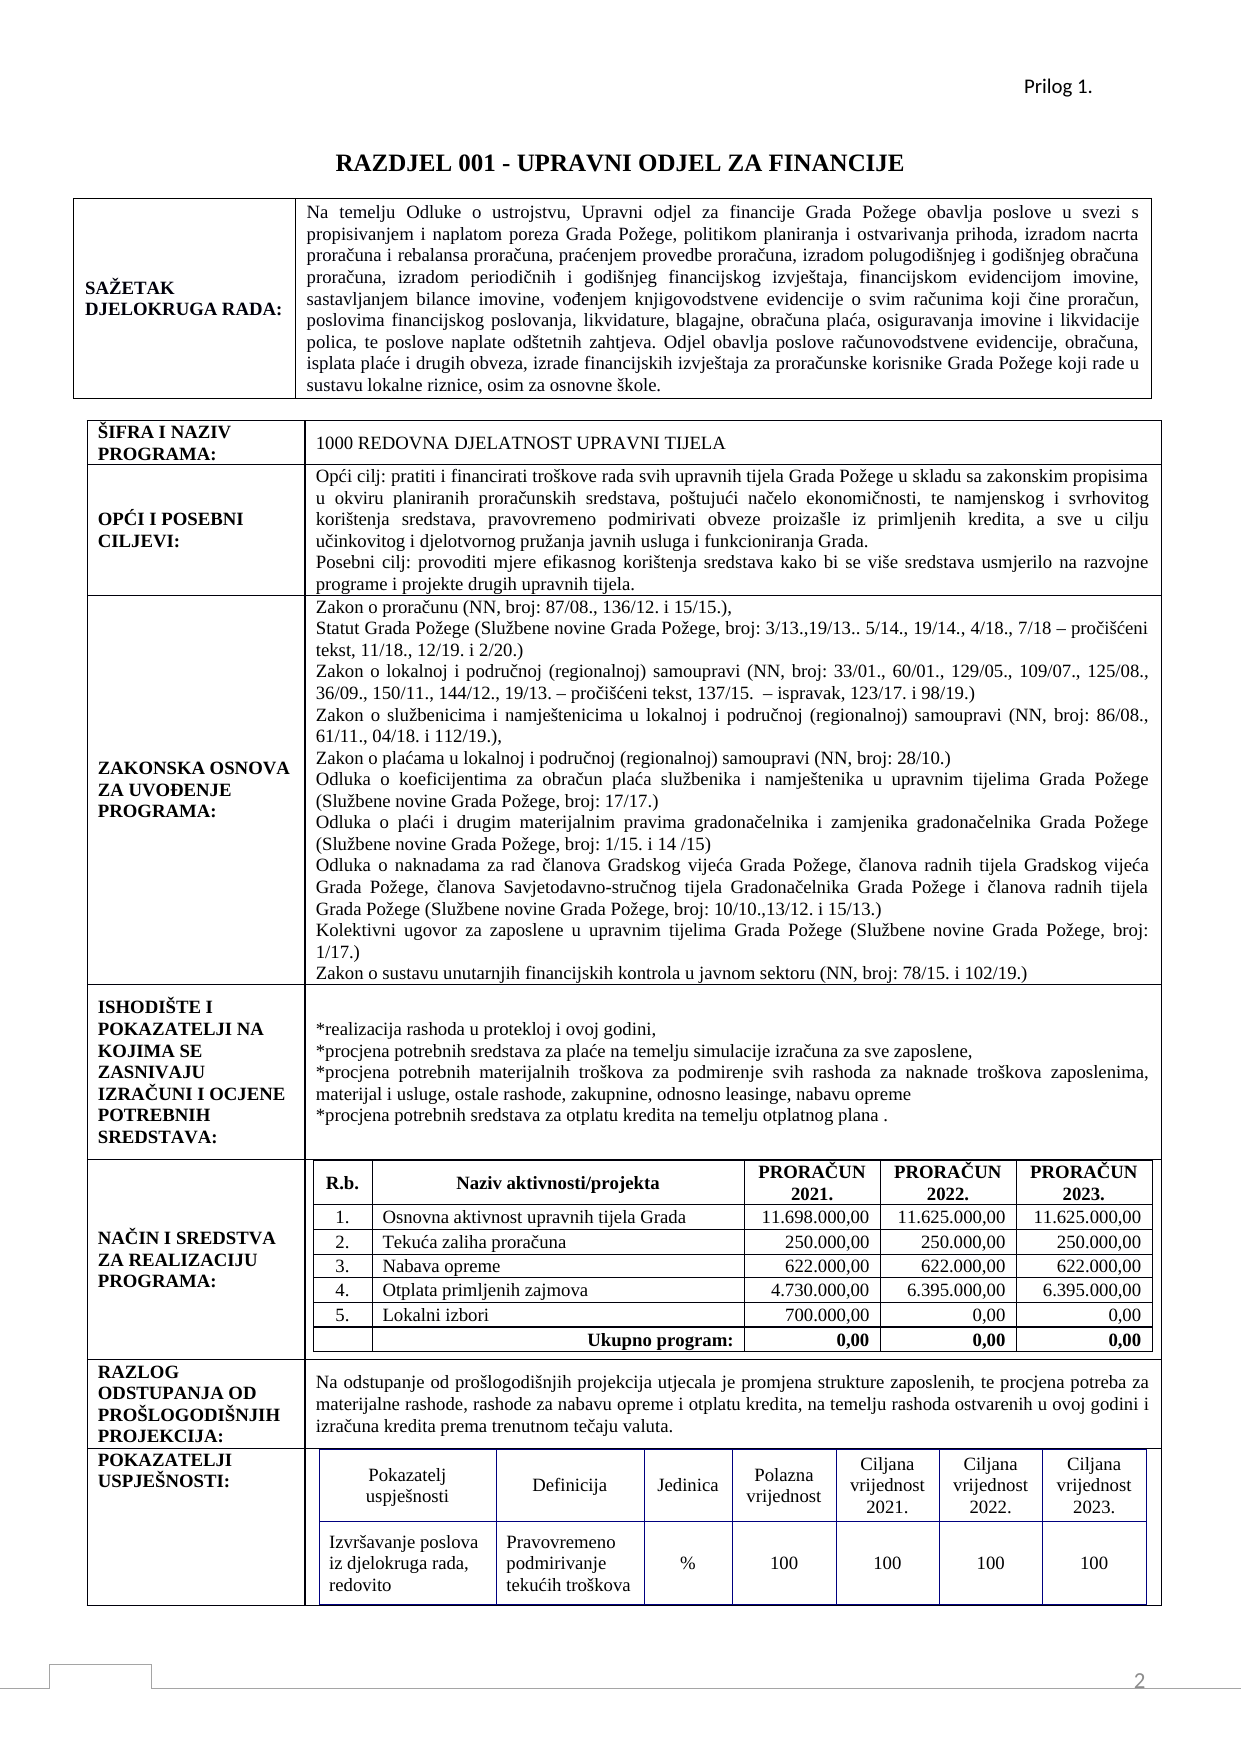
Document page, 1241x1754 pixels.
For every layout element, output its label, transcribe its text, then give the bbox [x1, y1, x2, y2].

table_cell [88, 1449, 304, 1605]
table_cell OPĆI I POSEBNI CILJEVI: [88, 465, 304, 594]
text RAZDJEL 001 - UPRAVNI ODJEL ZA FINANCIJE [148, 148, 1093, 176]
table_cell ZAKONSKA OSNOVA ZA UVOĐENJE PROGRAMA: [88, 596, 304, 984]
table_cell Opći cilj: pratiti i financirati troškove rada svih upravnih tijela Grada Požege u skladu sa zakonskim propisima u okviru planiranih proračunskih sredstava, poštujući načelo ekonomičnosti, te namjenskog i svrhovitog korištenja sredstava, pravovremeno podmirivati obveze proizašle iz primljenih kredita, a sve u cilju učinkovitog i djelotvornog pružanja javnih usluga i funkcioniranja Grada. Posebni cilj: provoditi mjere efikasnog korištenja sredstava kako bi se više sredstava usmjerilo na razvojne programe i projekte drugih upravnih tijela. [306, 465, 1161, 594]
table_header 1000 REDOVNA DJELATNOST UPRAVNI TIJELA [306, 421, 1161, 464]
table_cell [306, 1160, 1161, 1359]
table_header SAŽETAK DJELOKRUGA RADA: [74, 199, 295, 397]
table_cell [1147, 1449, 1161, 1605]
table_header Na temelju Odluke o ustrojstvu, Upravni odjel za financije Grada Požege obavlja poslove u svezi s propisivanjem i naplatom poreza Grada Požege, politikom planiranja i ostvarivanja prihoda, izradom nacrta proračuna i rebalansa proračuna, praćenjem provedbe proračuna, izradom polugodišnjeg i godišnjeg obračuna proračuna, izradom periodičnih i godišnjeg financijskog izvještaja, financijskom evidencijom imovine, sastavljanjem bilance imovine, vođenjem knjigovodstvene evidencije o svim računima koji čine proračun, poslovima financijskog poslovanja, likvidature, blagajne, obračuna plaća, osiguravanja imovine i likvidacije polica, te poslove naplate odštetnih zahtjeva. Odjel obavlja poslove računovodstvene evidencije, obračuna, isplata plaće i drugih obveza, izrade financijskih izvještaja za proračunske korisnike Grada Požege koji rade u sustavu lokalne riznice, osim za osnovne škole. [296, 199, 1151, 397]
table_cell Zakon o proračunu (NN, broj: 87/08., 136/12. i 15/15.), Statut Grada Požege (Službene novine Grada Požege, broj: 3/13.,19/13.. 5/14., 19/14., 4/18., 7/18 – pročišćeni tekst, 11/18., 12/19. i 2/20.) Zakon o lokalnoj i područnoj (regionalnoj) samoupravi (NN, broj: 33/01., 60/01., 129/05., 109/07., 125/08., 36/09., 150/11., 144/12., 19/13. – pročišćeni tekst, 137/15. – ispravak, 123/17. i 98/19.) Zakon o službenicima i namještenicima u lokalnoj i područnoj (regionalnoj) samoupravi (NN, broj: 86/08., 61/11., 04/18. i 112/19.), Zakon o plaćama u lokalnoj i područnoj (regionalnoj) samoupravi (NN, broj: 28/10.) Odluka o koeficijentima za obračun plaća službenika i namještenika u upravnim tijelima Grada Požege (Službene novine Grada Požege, broj: 17/17.) Odluka o plaći i drugim materijalnim pravima gradonačelnika i zamjenika gradonačelnika Grada Požege (Službene novine Grada Požege, broj: 1/15. i 14 /15) Odluka o naknadama za rad članova Gradskog vijeća Grada Požege, članova radnih tijela Gradskog vijeća Grada Požege, članova Savjetodavno-stručnog tijela Gradonačelnika Grada Požege i članova radnih tijela Grada Požege (Službene novine Grada Požege, broj: 10/10.,13/12. i 15/13.) Kolektivni ugovor za zaposlene u upravnim tijelima Grada Požege (Službene novine Grada Požege, broj: 1/17.) Zakon o sustavu unutarnjih financijskih kontrola u javnom sektoru (NN, broj: 78/15. i 102/19.) [306, 596, 1161, 984]
table_cell Na odstupanje od prošlogodišnjih projekcija utjecala je promjena strukture zaposlenih, te procjena potreba za materijalne rashode, rashode za nabavu opreme i otplatu kredita, na temelju rashoda ostvarenih u ovoj godini i izračuna kredita prema trenutnom tečaju valuta. [306, 1360, 1161, 1447]
table_cell ISHODIŠTE I POKAZATELJI NA KOJIMA SE ZASNIVAJU IZRAČUNI I OCJENE POTREBNIH SREDSTAVA: [88, 985, 304, 1159]
table_cell RAZLOG ODSTUPANJA OD PROŠLOGODIŠNJIH PROJEKCIJA: [88, 1360, 304, 1447]
table_header ŠIFRA I NAZIV PROGRAMA: [88, 421, 304, 464]
table_cell [306, 1449, 319, 1605]
table_cell *realizacija rashoda u protekloj i ovoj godini, *procjena potrebnih sredstava za plaće na temelju simulacije izračuna za sve zaposlene, *procjena potrebnih materijalnih troškova za podmirenje svih rashoda za naknade troškova zaposlenima, materijal i usluge, ostale rashode, zakupnine, odnosno leasinge, nabavu opreme *procjena potrebnih sredstava za otplatu kredita na temelju otplatnog plana . [306, 985, 1161, 1159]
table_cell NAČIN I SREDSTVA ZA REALIZACIJU PROGRAMA: [88, 1160, 304, 1359]
